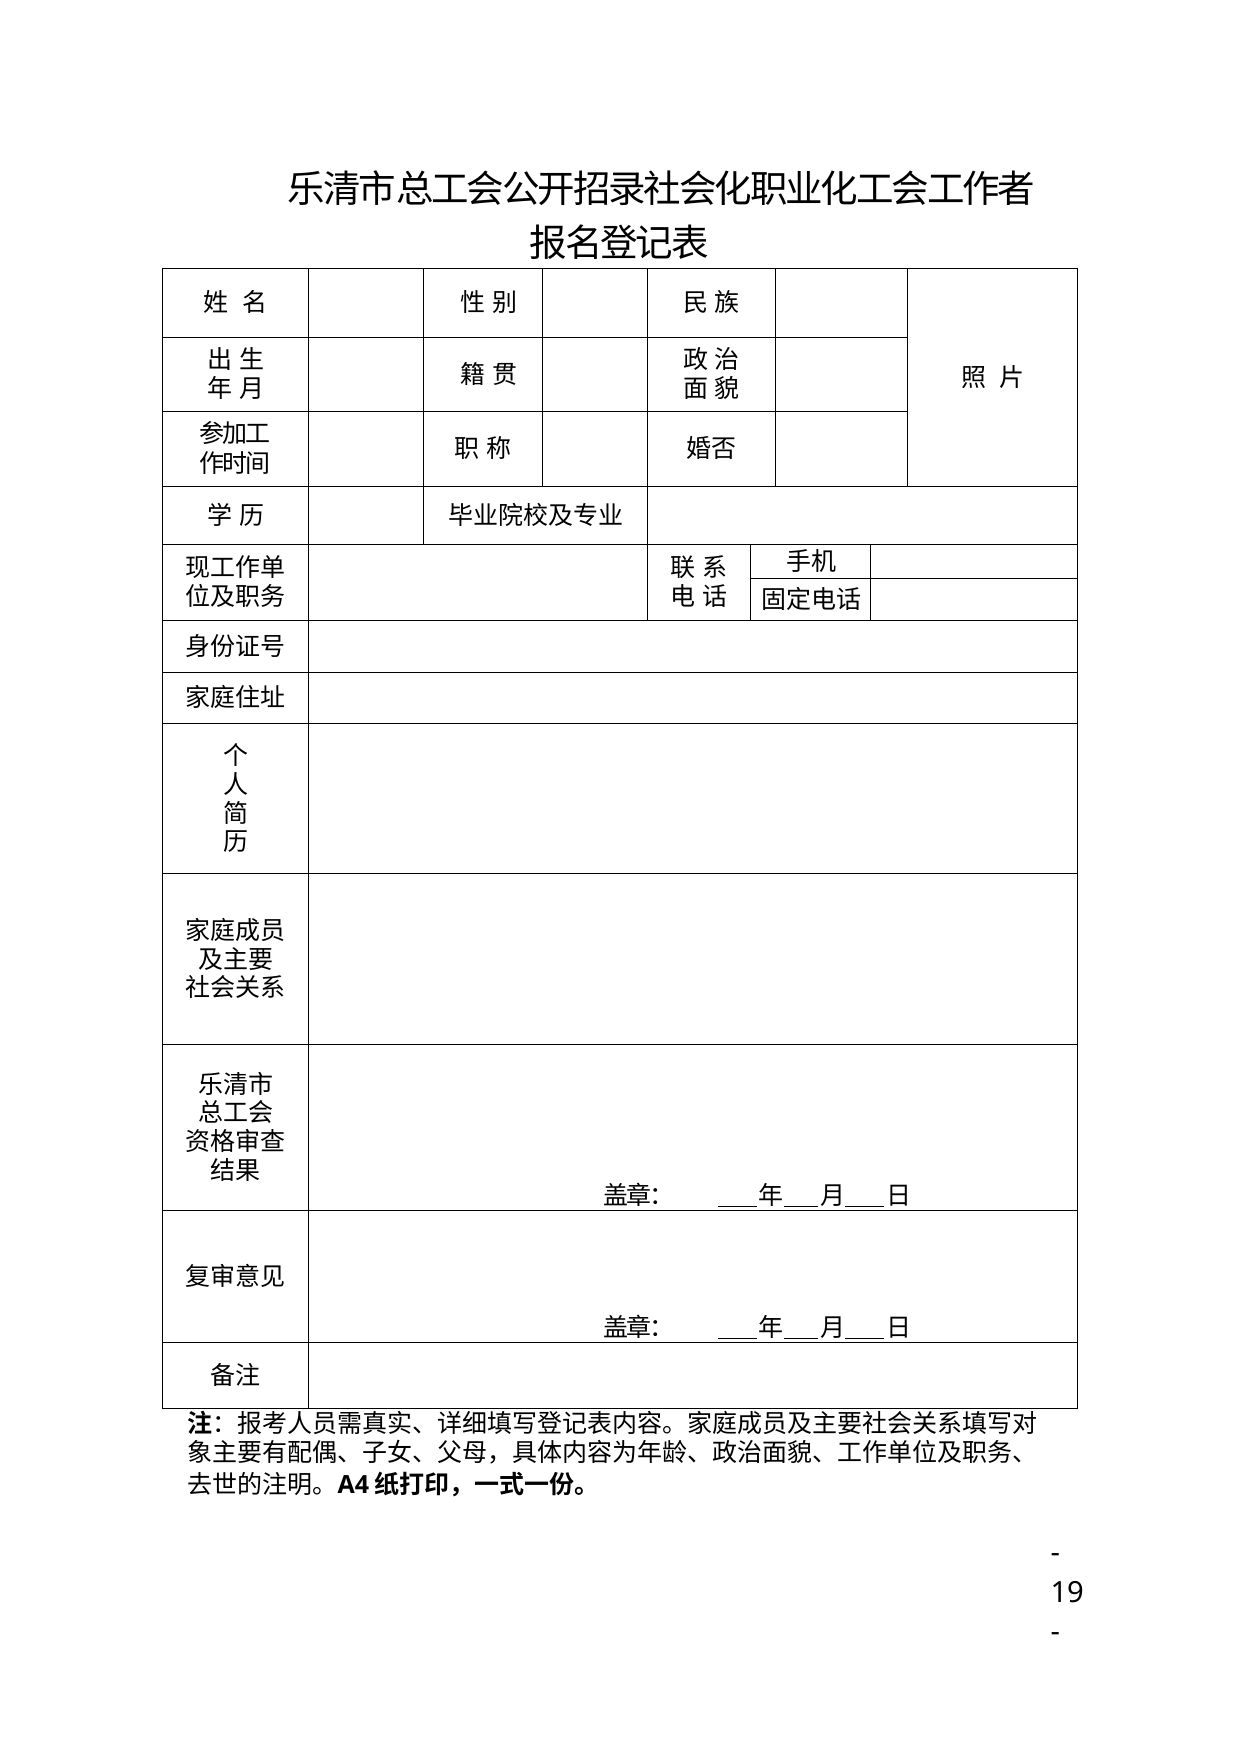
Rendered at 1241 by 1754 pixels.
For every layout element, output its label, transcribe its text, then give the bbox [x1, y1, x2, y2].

table_cell [309, 487, 423, 544]
table_cell 身份证号 [163, 621, 308, 672]
table_cell 联 系 电 话 [648, 545, 750, 620]
table_cell [309, 724, 1077, 873]
text 注：报考人员需真实、详细填写登记表内容。家庭成员及主要社会关系填写对象主要有配偶、子女、父母，具体内容为年龄、政治面貌、工作单位及职务、去世的注明。A4纸打印，一式一份。 [187, 1409, 1053, 1501]
table_cell 毕业院校及专业 [424, 487, 647, 544]
table_cell [648, 487, 1077, 544]
table_cell 学 历 [163, 487, 308, 544]
table_cell 家庭住址 [163, 673, 308, 723]
table_cell [309, 412, 423, 486]
table_header [309, 269, 423, 337]
table_cell 盖章： 年 月 日 [309, 1045, 1077, 1210]
table_cell [543, 412, 647, 486]
text 报名登记表 [187, 213, 1053, 268]
table_cell [309, 874, 1077, 1044]
text 乐清市总工会公开招录社会化职业化工会工作者 [187, 159, 1053, 213]
table_header 民 族 [648, 269, 775, 337]
table_cell [543, 338, 647, 411]
table_header 姓 名 [163, 269, 308, 337]
table_cell 手机 [751, 545, 870, 578]
table_cell [776, 412, 907, 486]
table_header 性 别 [424, 269, 542, 337]
table_cell 籍 贯 [424, 338, 542, 411]
table_cell [309, 673, 1077, 723]
table_cell 固定电话 [751, 579, 870, 620]
table_cell [309, 338, 423, 411]
table_cell 职 称 [424, 412, 542, 486]
table_cell [309, 1343, 1077, 1408]
table_cell [776, 338, 907, 411]
table_cell 参加工 作时间 [163, 412, 308, 486]
table_cell [309, 621, 1077, 672]
table_cell 备注 [163, 1343, 308, 1408]
table_header 照 片 [908, 269, 1077, 486]
table_cell 复审意见 [163, 1211, 308, 1342]
table_cell 盖章： 年 月 日 [309, 1211, 1077, 1342]
table_cell 家庭成员 及主要 社会关系 [163, 874, 308, 1044]
table_cell [309, 545, 647, 620]
table_cell 政 治 面 貌 [648, 338, 775, 411]
table_cell 现工作单位及职务 [163, 545, 308, 620]
table_header [543, 269, 647, 337]
table_header [776, 269, 907, 337]
table_cell [871, 545, 1077, 578]
table_cell 出 生 年 月 [163, 338, 308, 411]
table_cell [871, 579, 1077, 620]
table_cell 个 人 简 历 [163, 724, 308, 873]
table_cell 乐清市 总工会 资格审查 结果 [163, 1045, 308, 1210]
table_cell 婚否 [648, 412, 775, 486]
